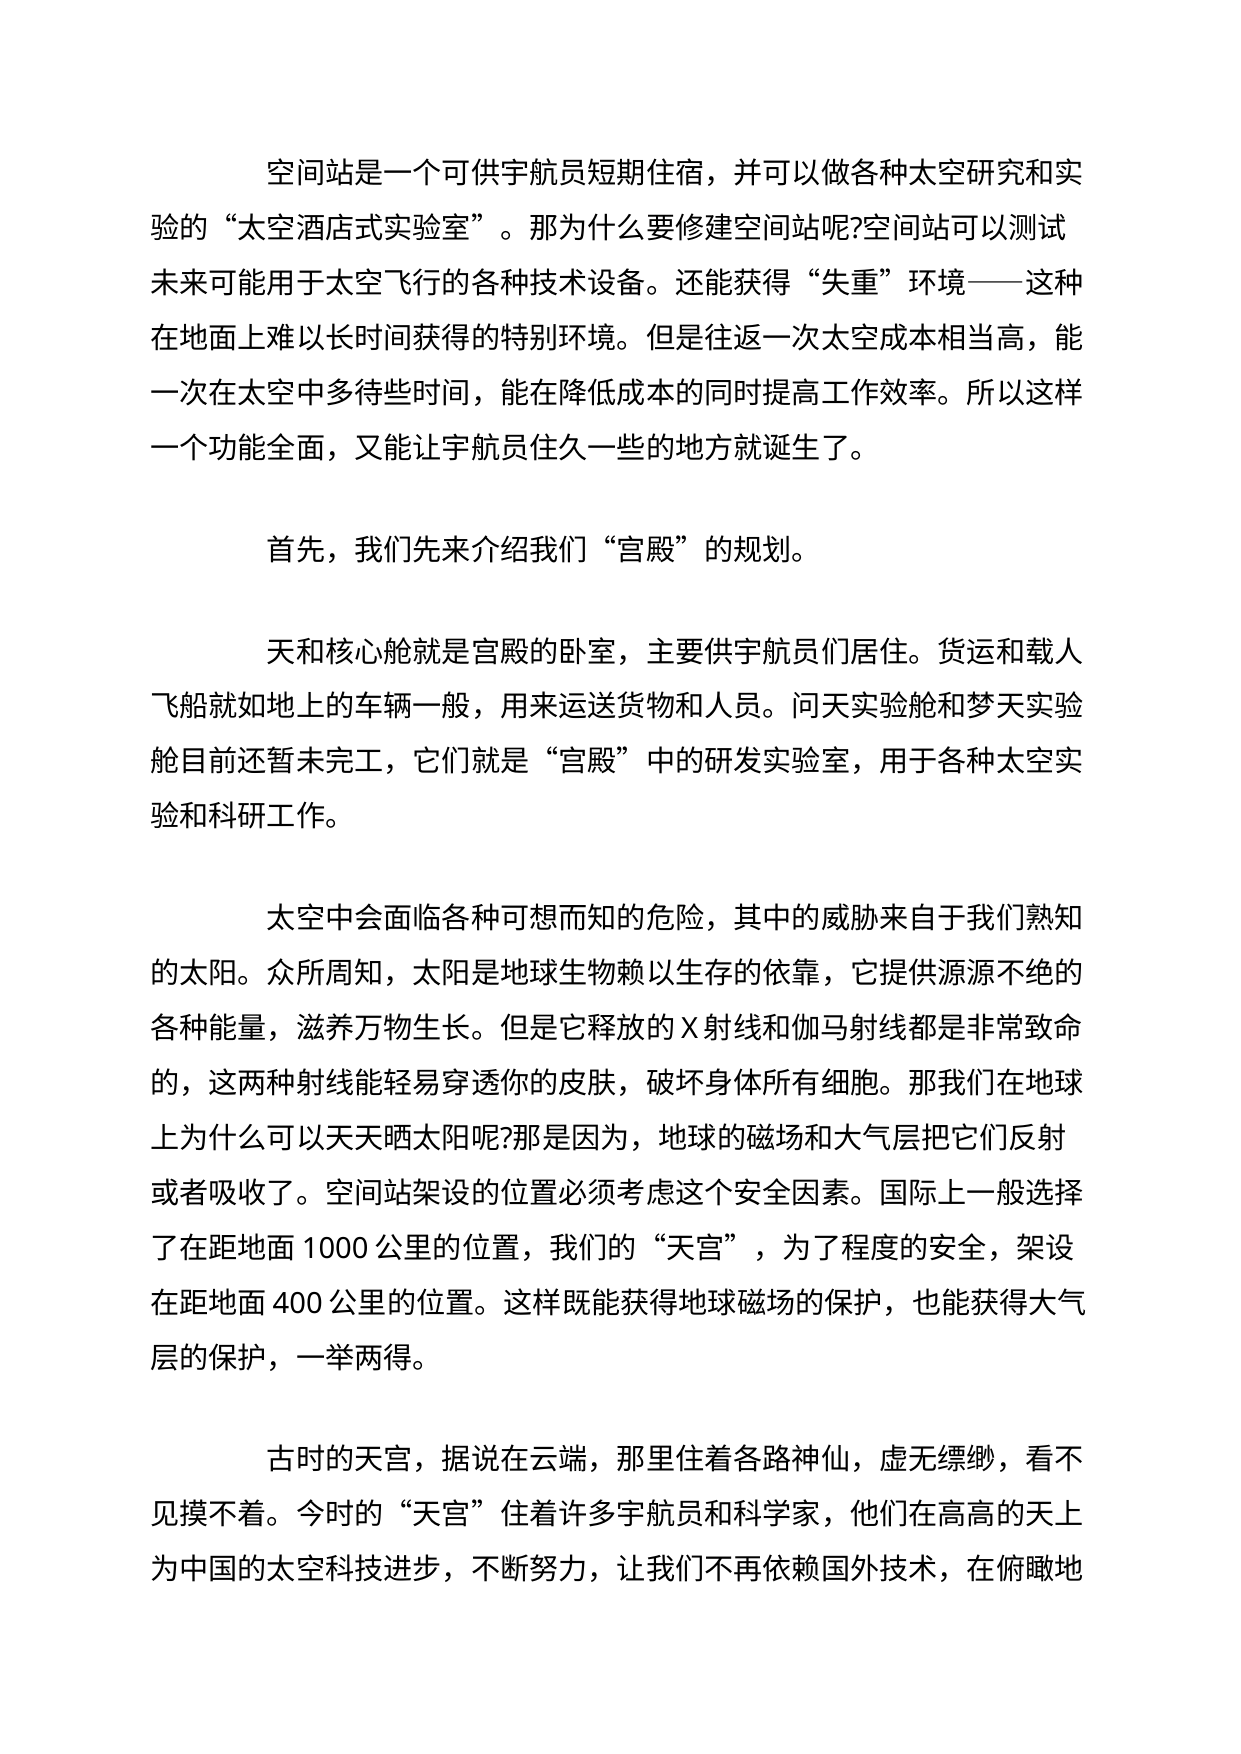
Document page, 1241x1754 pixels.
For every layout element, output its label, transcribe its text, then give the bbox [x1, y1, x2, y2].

text 空间站是一个可供宇航员短期住宿，并可以做各种太空研究和实验的“太空酒店式实验室”。那为什么要修建空间站呢?空间站可以测试未来可能用于太空飞行的各种技术设备。还能获得“失重”环境——这种在地面上难以长时间获得的特别环境。但是往返一次太空成本相当高，能一次在太空中多待些时间，能在降低成本的同时提高工作效率。所以这样一个功能全面，又能让宇航员住久一些的地方就诞生了。 [150, 150, 1090, 467]
text 太空中会面临各种可想而知的危险，其中的威胁来自于我们熟知的太阳。众所周知，太阳是地球生物赖以生存的依靠，它提供源源不绝的各种能量，滋养万物生长。但是它释放的X射线和伽马射线都是非常致命的，这两种射线能轻易穿透你的皮肤，破坏身体所有细胞。那我们在地球上为什么可以天天晒太阳呢?那是因为，地球的磁场和大气层把它们反射或者吸收了。空间站架设的位置必须考虑这个安全因素。国际上一般选择了在距地面1000公里的位置，我们的“天宫”，为了程度的安全，架设在距地面400公里的位置。这样既能获得地球磁场的保护，也能获得大气层的保护，一举两得。 [150, 894, 1090, 1376]
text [150, 1436, 1090, 1588]
text 首先，我们先来介绍我们“宫殿”的规划。 [150, 526, 1090, 569]
text 天和核心舱就是宫殿的卧室，主要供宇航员们居住。货运和载人飞船就如地上的车辆一般，用来运送货物和人员。问天实验舱和梦天实验舱目前还暂未完工，它们就是“宫殿”中的研发实验室，用于各种太空实验和科研工作。 [150, 628, 1090, 835]
